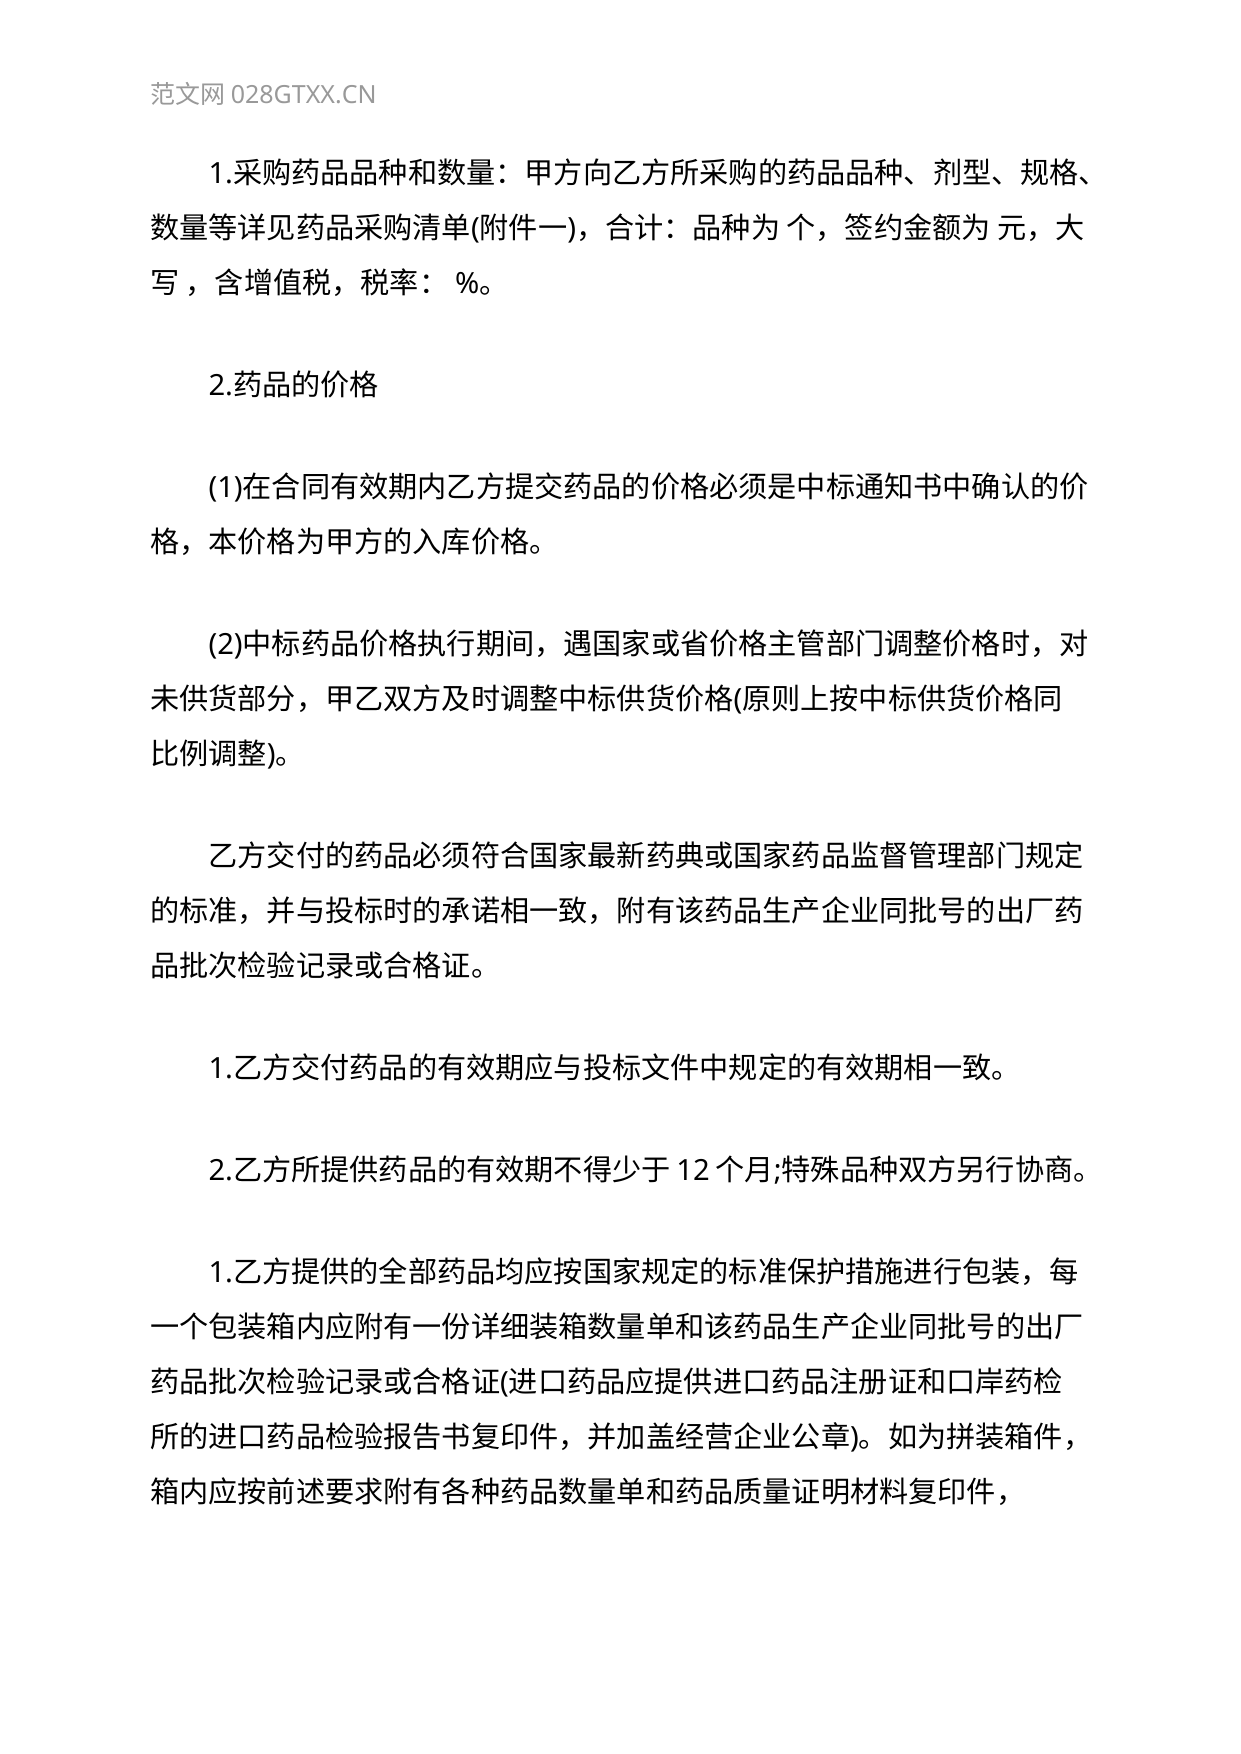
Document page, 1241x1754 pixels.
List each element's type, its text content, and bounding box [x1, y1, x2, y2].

text 2.乙方所提供药品的有效期不得少于12个月;特殊品种双方另行协商。 [150, 1146, 1090, 1189]
text 1.乙方交付药品的有效期应与投标文件中规定的有效期相一致。 [150, 1044, 1090, 1087]
text 2.药品的价格 [150, 362, 1090, 404]
text (1)在合同有效期内乙方提交药品的价格必须是中标通知书中确认的价格，本价格为甲方的入库价格。 [150, 464, 1090, 561]
text (2)中标药品价格执行期间，遇国家或省价格主管部门调整价格时，对未供货部分，甲乙双方及时调整中标供货价格(原则上按中标供货价格同比例调整)。 [150, 621, 1090, 773]
text 1.采购药品品种和数量：甲方向乙方所采购的药品品种、剂型、规格、数量等详见药品采购清单(附件一)，合计：品种为 个，签约金额为 元，大 写 ，含增值税，税率： %。 [150, 150, 1090, 302]
text 1.乙方提供的全部药品均应按国家规定的标准保护措施进行包装，每一个包装箱内应附有一份详细装箱数量单和该药品生产企业同批号的出厂药品批次检验记录或合格证(进口药品应提供进口药品注册证和口岸药检所的进口药品检验报告书复印件，并加盖经营企业公章)。如为拼装箱件，箱内应按前述要求附有各种药品数量单和药品质量证明材料复印件， [150, 1248, 1090, 1510]
text 乙方交付的药品必须符合国家最新药典或国家药品监督管理部门规定的标准，并与投标时的承诺相一致，附有该药品生产企业同批号的出厂药品批次检验记录或合格证。 [150, 833, 1090, 985]
